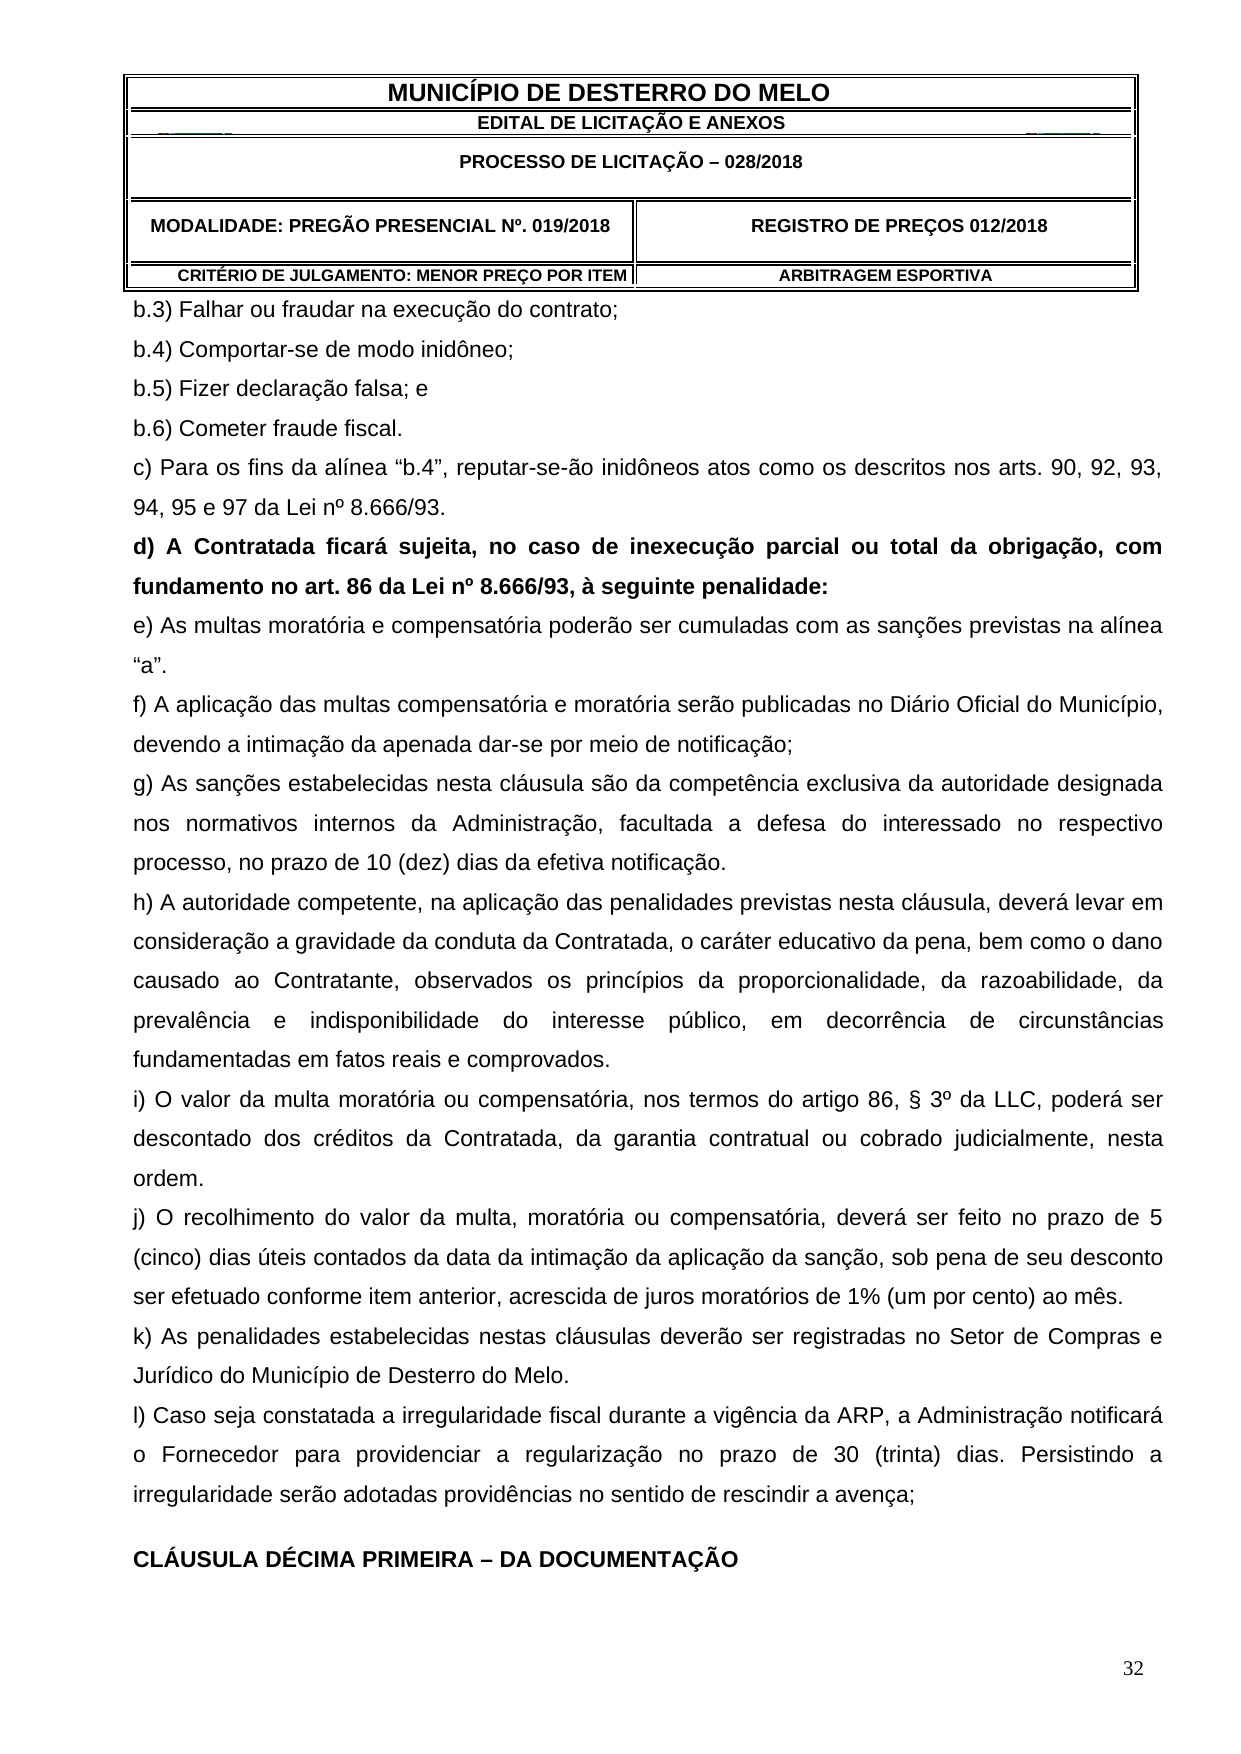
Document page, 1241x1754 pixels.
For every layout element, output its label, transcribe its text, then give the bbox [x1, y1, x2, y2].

text g) As sanções estabelecidas nesta cláusula são da competência exclusiva da autoridade designada nos normativos internos da Administração, facultada a defesa do interessado no respectivo processo, no prazo de 10 (dez) dias da efetiva notificação. [133, 770, 1164, 875]
text CLÁUSULA DÉCIMA PRIMEIRA – DA DOCUMENTAÇÃO [133, 1546, 1164, 1573]
text h) A autoridade competente, na aplicação das penalidades previstas nesta cláusula, deverá levar em consideração a gravidade da conduta da Contratada, o caráter educativo da pena, bem como o dano causado ao Contratante, observados os princípios da proporcionalidade, da razoabilidade, da prevalência e indisponibilidade do interesse público, em decorrência de circunstâncias fundamentadas em fatos reais e comprovados. [133, 888, 1164, 1073]
text e) As multas moratória e compensatória poderão ser cumuladas com as sanções previstas na alínea “a”. [133, 612, 1164, 678]
text j) O recolhimento do valor da multa, moratória ou compensatória, deverá ser feito no prazo de 5 (cinco) dias úteis contados da data da intimação da aplicação da sanção, sob pena de seu desconto ser efetuado conforme item anterior, acrescida de juros moratórios de 1% (um por cento) ao mês. [133, 1204, 1164, 1309]
text i) O valor da multa moratória ou compensatória, nos termos do artigo 86, § 3º da LLC, poderá ser descontado dos créditos da Contratada, da garantia contratual ou cobrado judicialmente, nesta ordem. [133, 1086, 1164, 1191]
text l) Caso seja constatada a irregularidade fiscal durante a vigência da ARP, a Administração notificará o Fornecedor para providenciar a regularização no prazo de 30 (trinta) dias. Persistindo a irregularidade serão adotadas providências no sentido de rescindir a avença; [133, 1402, 1164, 1507]
text k) As penalidades estabelecidas nestas cláusulas deverão ser registradas no Setor de Compras e Jurídico do Município de Desterro do Melo. [133, 1323, 1164, 1388]
text b.3) Falhar ou fraudar na execução do contrato; [133, 296, 1164, 323]
text c) Para os fins da alínea “b.4”, reputar-se-ão inidôneos atos como os descritos nos arts. 90, 92, 93, 94, 95 e 97 da Lei nº 8.666/93. [133, 454, 1164, 520]
text b.6) Cometer fraude fiscal. [133, 415, 1164, 441]
text b.5) Fizer declaração falsa; e [133, 375, 1164, 402]
text f) A aplicação das multas compensatória e moratória serão publicadas no Diário Oficial do Município, devendo a intimação da apenada dar-se por meio de notificação; [133, 691, 1164, 757]
text d) A Contratada ficará sujeita, no caso de inexecução parcial ou total da obrigação, com fundamento no art. 86 da Lei nº 8.666/93, à seguinte penalidade: [133, 533, 1164, 599]
text b.4) Comportar-se de modo inidôneo; [133, 336, 1164, 362]
